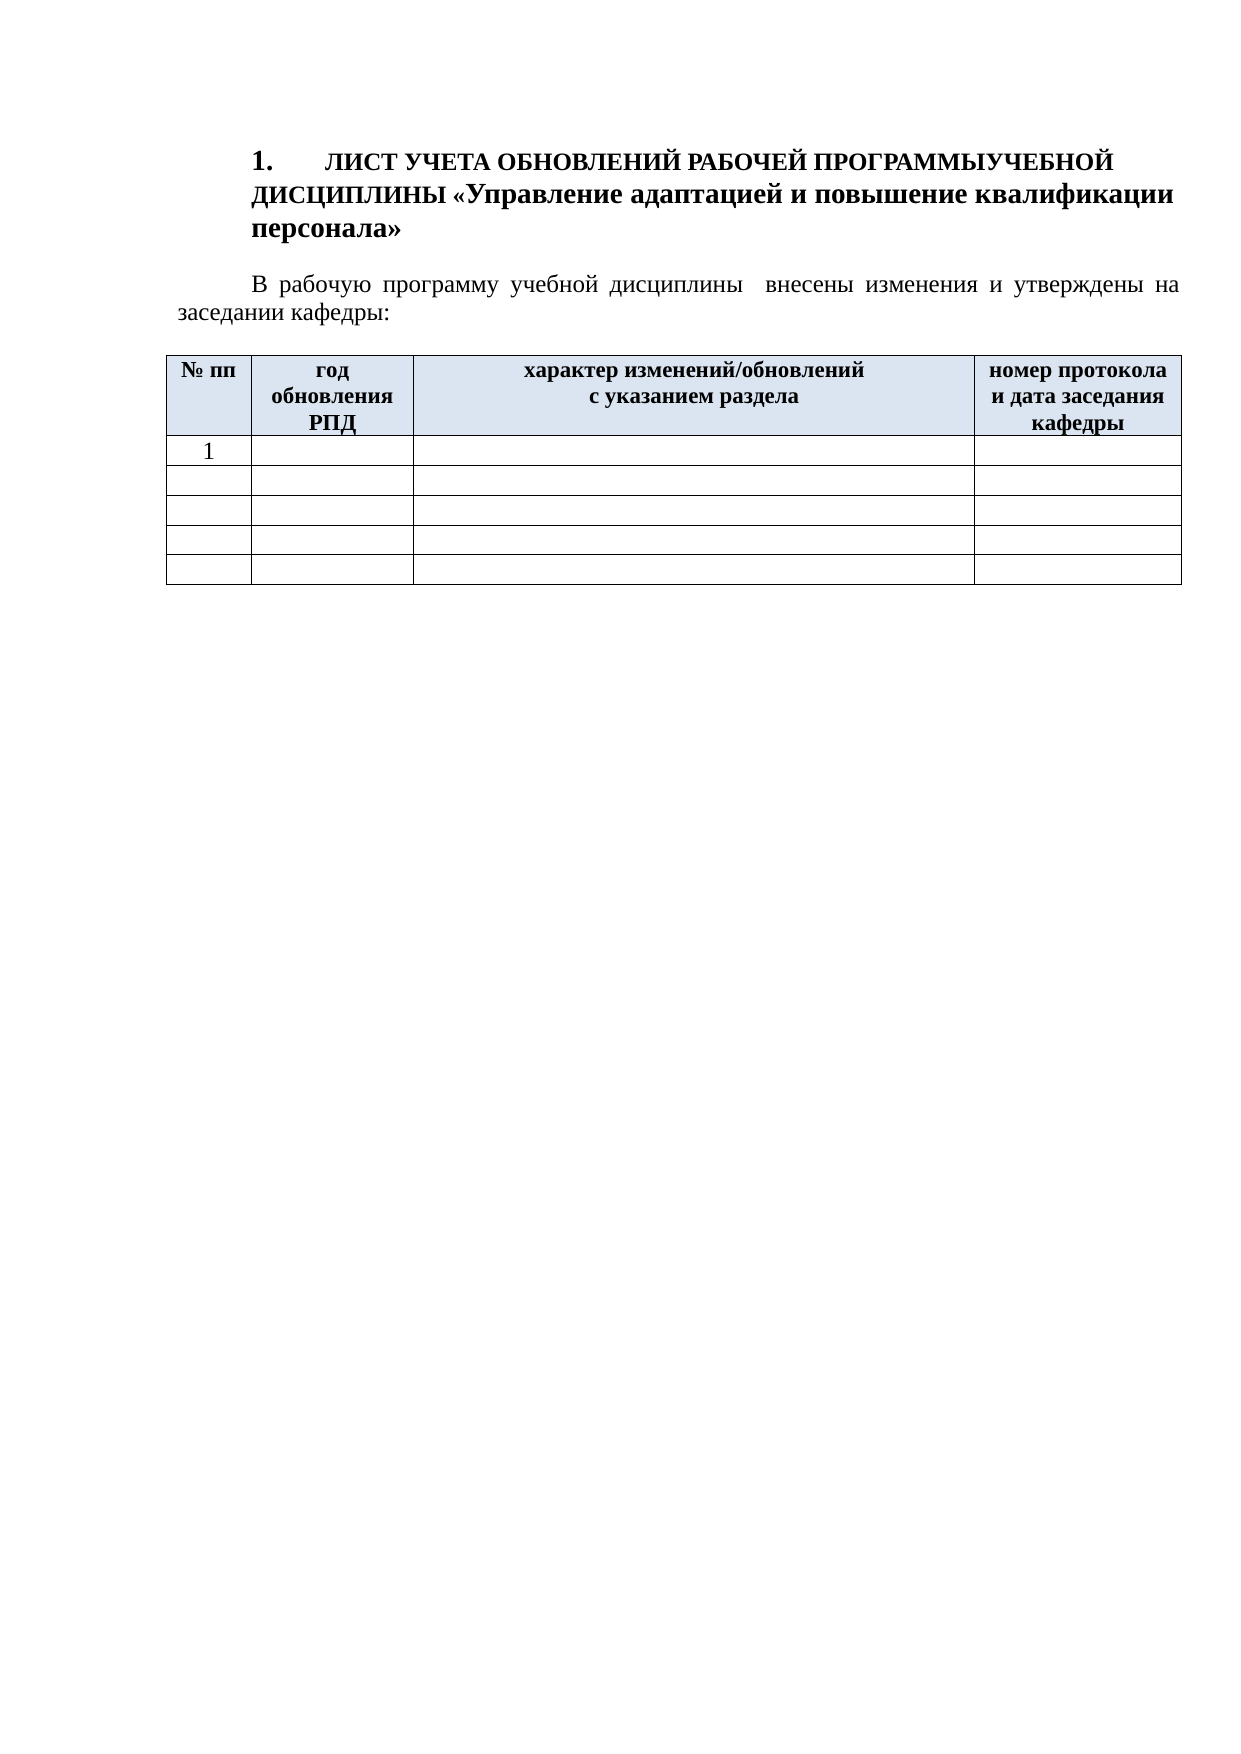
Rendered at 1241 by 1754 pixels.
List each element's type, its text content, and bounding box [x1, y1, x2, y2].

table_header год обновления РПД [252, 356, 413, 435]
table_header № пп [167, 356, 251, 435]
table_cell [975, 526, 1181, 554]
table_cell [975, 555, 1181, 584]
table_cell [167, 496, 251, 524]
subtitle ЛИСТ УЧЕТА ОБНОВЛЕНИЙ РАБОЧЕЙ ПРОГРАММЫУЧЕБНОЙ ДИСЦИПЛИНЫ «Управление адаптацией и повышение квалификации персонала» [251, 143, 1181, 244]
table_cell [252, 466, 413, 495]
table_cell 1 [167, 436, 251, 465]
table_header номер протокола и дата заседания кафедры [975, 356, 1181, 435]
table_cell [167, 466, 251, 495]
table_cell [252, 436, 413, 465]
table_cell [414, 436, 974, 465]
text В рабочую программу учебной дисциплины внесены изменения и утверждены на заседании кафедры: [177, 269, 1181, 326]
table_cell [414, 526, 974, 554]
table_cell [975, 466, 1181, 495]
table_cell [975, 496, 1181, 524]
table_cell [414, 555, 974, 584]
table_cell [167, 555, 251, 584]
table_cell [167, 526, 251, 554]
table_cell [414, 496, 974, 524]
table_cell [414, 466, 974, 495]
table_cell [975, 436, 1181, 465]
table_cell [252, 526, 413, 554]
table_header характер изменений/обновлений с указанием раздела [414, 356, 974, 435]
table_cell [252, 496, 413, 524]
table_cell [252, 555, 413, 584]
